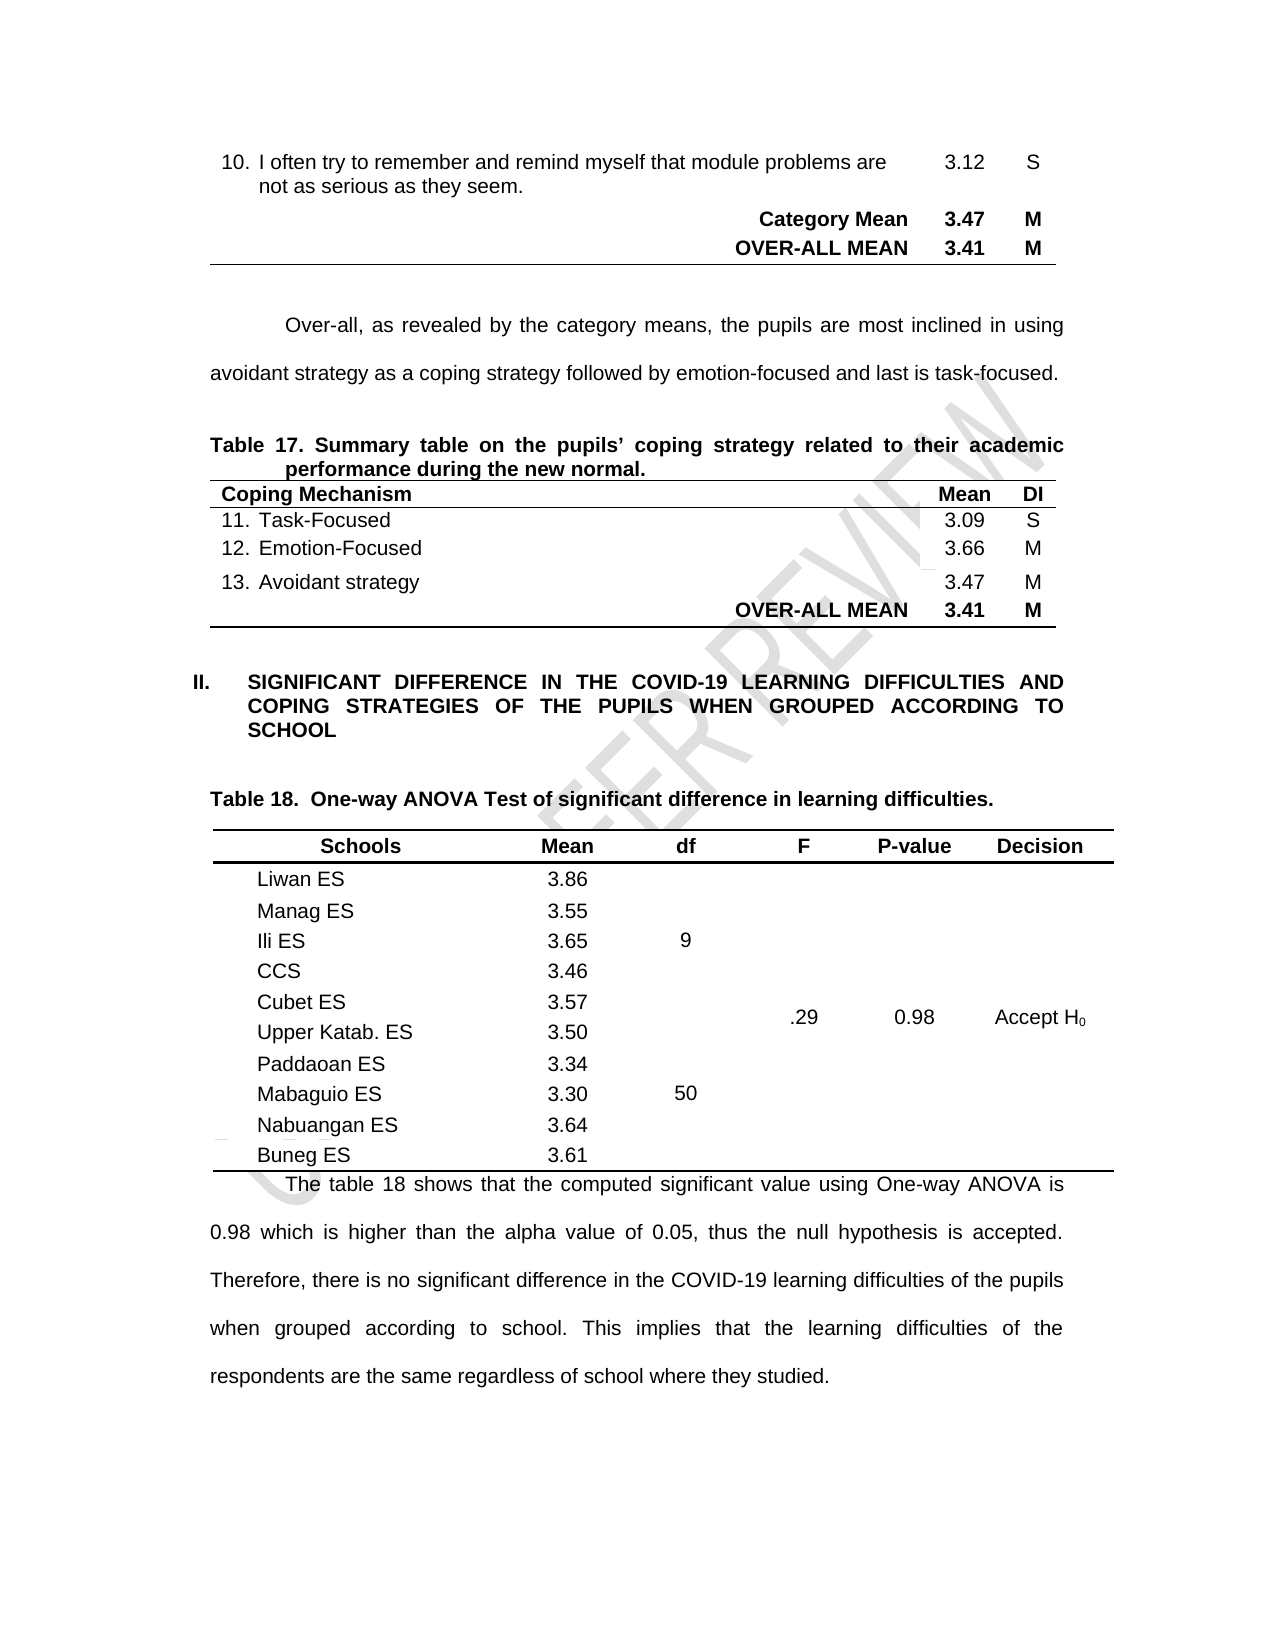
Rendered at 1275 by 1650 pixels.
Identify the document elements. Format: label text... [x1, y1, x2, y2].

table_cell Category Mean [210, 207, 919, 235]
table_header Coping Mechanism [210, 481, 919, 507]
table_cell 3.57 [508, 986, 627, 1017]
table_cell 3.46 [508, 956, 627, 986]
table_cell 3.47 [920, 207, 1010, 235]
table_cell Liwan ES [213, 864, 508, 894]
table_header F [745, 831, 863, 861]
list Table 17. Summary table on the pupils’ coping strategy related to their academic performance during the new normal. [210, 432, 1065, 480]
table_cell Buneg ES [213, 1140, 508, 1170]
table_cell 3.34 [508, 1047, 627, 1079]
table_cell 0.98 [863, 864, 966, 1170]
table_cell Cubet ES [213, 986, 508, 1017]
table_cell 3.55 [508, 894, 627, 926]
table_cell M [1010, 598, 1056, 626]
table_cell Ili ES [213, 926, 508, 956]
table_cell CCS [213, 956, 508, 986]
table_cell Manag ES [213, 894, 508, 926]
table_cell 9 [627, 864, 745, 1017]
table_cell 3.61 [508, 1140, 627, 1170]
table_cell S [1010, 508, 1056, 536]
table_cell 3.64 [508, 1109, 627, 1139]
table_header Schools [213, 831, 508, 861]
table_cell 3.86 [508, 864, 627, 894]
text Table 18. One-way ANOVA Test of significant difference in learning difficulties. [210, 787, 1065, 811]
table_cell M [1010, 207, 1056, 235]
table_cell Task-Focused [210, 508, 919, 536]
table_cell Upper Katab. ES [213, 1017, 508, 1047]
table_cell 3.47 [920, 570, 1010, 598]
list Over-all, as revealed by the category means, the pupils are most inclined in using avoidant strategy as a coping strategy followed by emotion-focused and last is task-focused. [210, 313, 1065, 384]
table_cell 3.50 [508, 1017, 627, 1047]
table_cell Mabaguio ES [213, 1079, 508, 1109]
table_cell 3.41 [920, 598, 1010, 626]
table_cell 3.66 [920, 536, 1010, 569]
table_cell 3.12 [920, 150, 1010, 207]
table_cell M [1010, 570, 1056, 598]
table_cell I often try to remember and remind myself that module problems are not as serious as they seem. [210, 150, 919, 207]
table_cell Emotion-Focused [210, 536, 919, 569]
table_header DI [1010, 481, 1056, 507]
list SIGNIFICANT DIFFERENCE IN THE COVID-19 LEARNING DIFFICULTIES AND COPING STRATEGIES OF THE PUPILS WHEN GROUPED ACCORDING TO SCHOOL [210, 670, 1065, 742]
table_header Mean [508, 831, 627, 861]
table_cell 50 [627, 1017, 745, 1170]
table_cell Accept H0 [966, 864, 1114, 1170]
table_cell 3.41 [920, 235, 1010, 264]
table_header Decision [966, 831, 1114, 861]
table_cell Nabuangan ES [213, 1109, 508, 1139]
table_cell 3.65 [508, 926, 627, 956]
table_cell OVER-ALL MEAN [210, 235, 919, 264]
table_cell 3.09 [920, 508, 1010, 536]
table_cell M [1010, 536, 1056, 569]
table_header Mean [920, 481, 1010, 507]
table_cell 3.30 [508, 1079, 627, 1109]
table_cell .29 [745, 864, 863, 1170]
table_cell OVER-ALL MEAN [210, 598, 919, 626]
table_cell Paddaoan ES [213, 1047, 508, 1079]
table_cell M [1010, 235, 1056, 264]
text The table 18 shows that the computed significant value using One-way ANOVA is 0.98 which is higher than the alpha value of 0.05, thus the null hypothesis is accepted. Therefore, there is no significant difference in the COVID-19 learning difficulties of the pupils when grouped according to school. This implies that the learning difficulties of the respondents are the same regardless of school where they studied. [210, 1172, 1065, 1387]
table_cell S [1010, 150, 1056, 207]
table_header df [627, 831, 745, 861]
table_header P-value [863, 831, 966, 861]
table_cell Avoidant strategy [210, 570, 919, 598]
